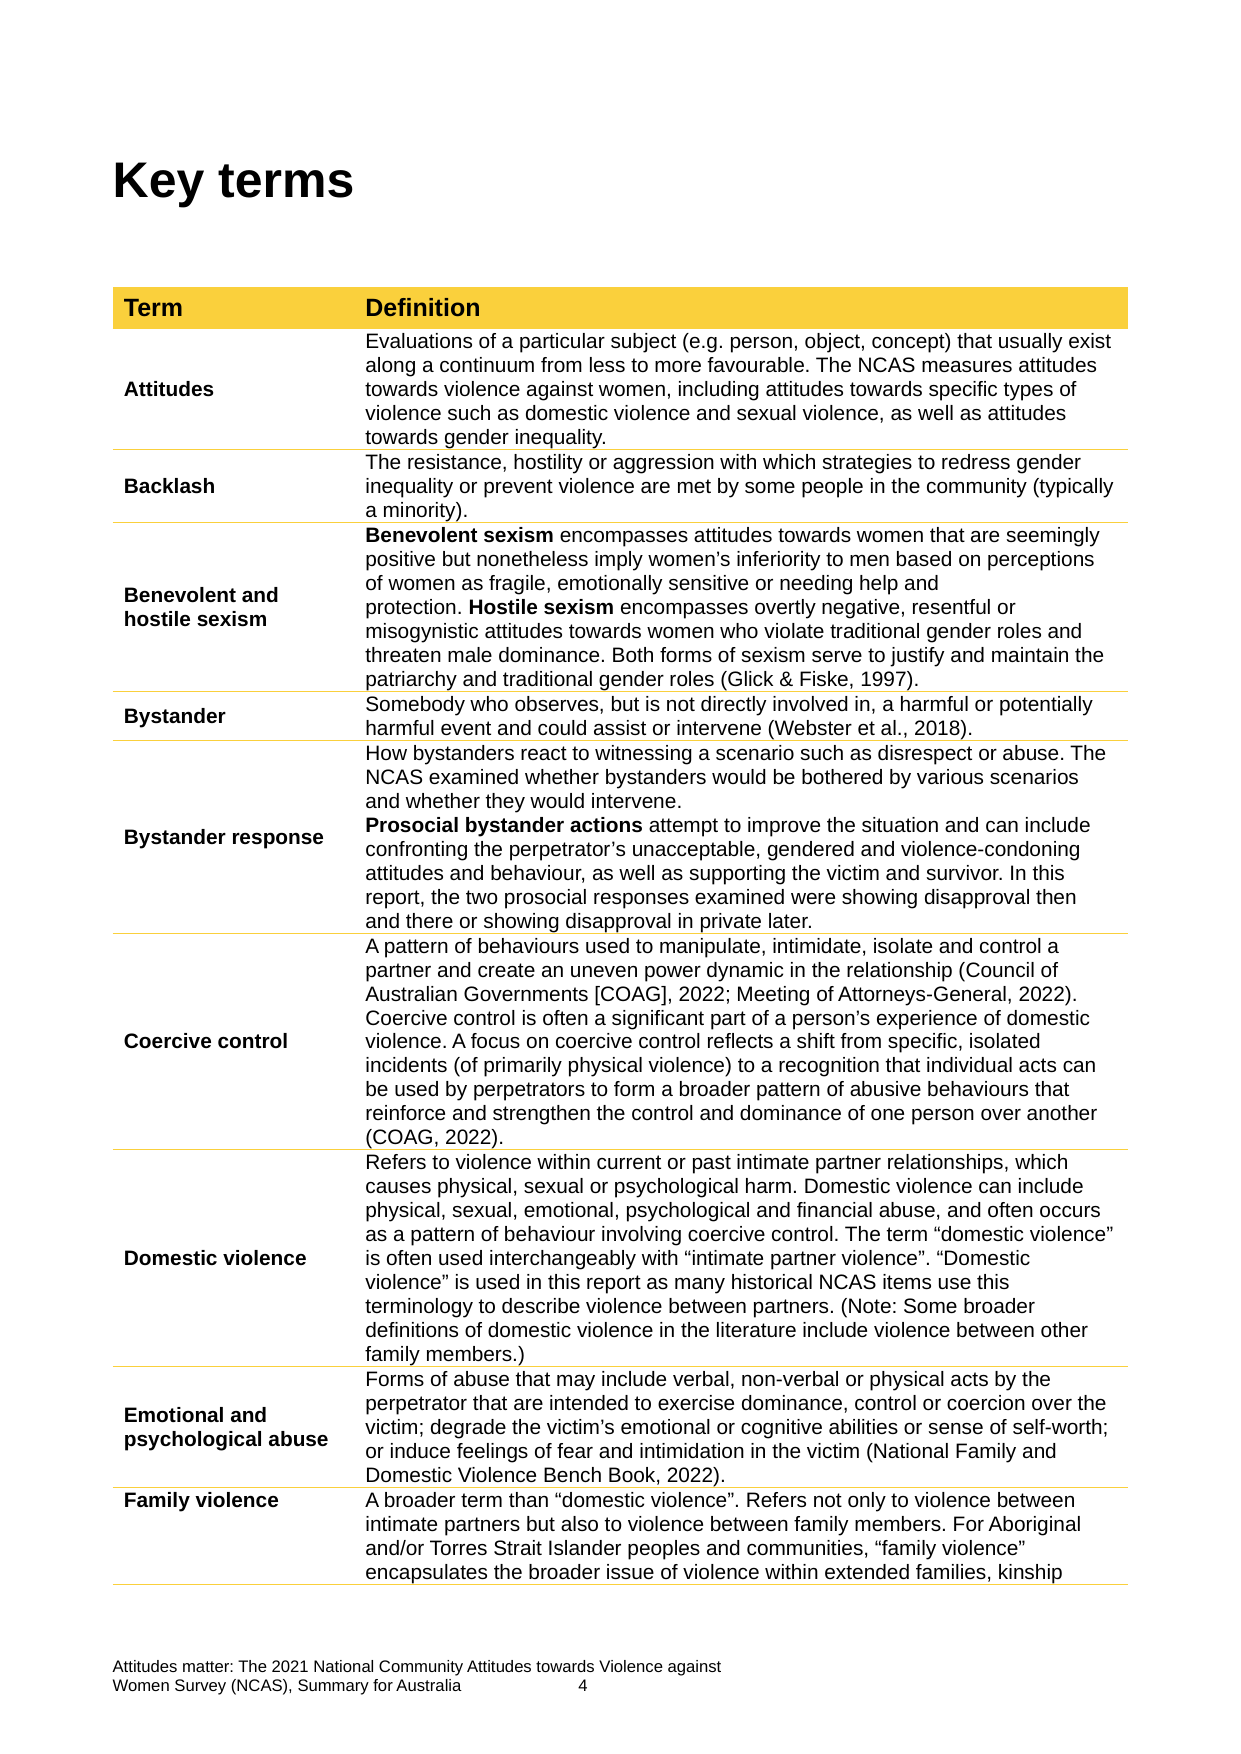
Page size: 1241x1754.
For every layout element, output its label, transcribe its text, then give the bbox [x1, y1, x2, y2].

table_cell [354, 1488, 1128, 1583]
table_cell Forms of abuse that may include verbal, non-verbal or physical acts by the perpetrator that are intended to exercise dominance, control or coercion over the victim; degrade the victim’s emotional or cognitive abilities or sense of self-worth; or induce feelings of fear and intimidation in the victim (National Family and Domestic Violence Bench Book, 2022). [354, 1367, 1128, 1487]
table_cell Benevolent and hostile sexism [113, 523, 354, 691]
table_cell Evaluations of a particular subject (e.g. person, object, concept) that usually exist along a continuum from less to more favourable. The NCAS measures attitudes towards violence against women, including attitudes towards specific types of violence such as domestic violence and sexual violence, as well as attitudes towards gender inequality. [354, 329, 1128, 449]
table_cell Bystander response [113, 741, 354, 932]
table_header Definition [354, 287, 1128, 328]
table_cell How bystanders react to witnessing a scenario such as disrespect or abuse. The NCAS examined whether bystanders would be bothered by various scenarios and whether they would intervene. Prosocial bystander actions attempt to improve the situation and can include confronting the perpetrator’s unacceptable, gendered and violence-condoning attitudes and behaviour, as well as supporting the victim and survivor. In this report, the two prosocial responses examined were showing disapproval then and there or showing disapproval in private later. [354, 741, 1128, 932]
table_cell Refers to violence within current or past intimate partner relationships, which causes physical, sexual or psychological harm. Domestic violence can include physical, sexual, emotional, psychological and financial abuse, and often occurs as a pattern of behaviour involving coercive control. The term “domestic violence” is often used interchangeably with “intimate partner violence”. “Domestic violence” is used in this report as many historical NCAS items use this terminology to describe violence between partners. (Note: Some broader definitions of domestic violence in the literature include violence between other family members.) [354, 1150, 1128, 1366]
table_cell The resistance, hostility or aggression with which strategies to redress gender inequality or prevent violence are met by some people in the community (typically a minority). [354, 450, 1128, 522]
table_cell Backlash [113, 450, 354, 522]
table_header Term [113, 287, 354, 328]
table_cell Domestic violence [113, 1150, 354, 1366]
table_cell Attitudes [113, 329, 354, 449]
table_cell Somebody who observes, but is not directly involved in, a harmful or potentially harmful event and could assist or intervene (Webster et al., 2018). [354, 692, 1128, 740]
table_cell Emotional and psychological abuse [113, 1367, 354, 1487]
table_cell Coercive control [113, 934, 354, 1149]
table_cell Bystander [113, 692, 354, 740]
title Key terms [112, 150, 1128, 207]
table_cell Family violence [113, 1488, 354, 1583]
table_cell Benevolent sexism encompasses attitudes towards women that are seemingly positive but nonetheless imply women’s inferiority to men based on perceptions of women as fragile, emotionally sensitive or needing help and protection. Hostile sexism encompasses overtly negative, resentful or misogynistic attitudes towards women who violate traditional gender roles and threaten male dominance. Both forms of sexism serve to justify and maintain the patriarchy and traditional gender roles (Glick & Fiske, 1997). [354, 523, 1128, 691]
table_cell A pattern of behaviours used to manipulate, intimidate, isolate and control a partner and create an uneven power dynamic in the relationship (Council of Australian Governments [COAG], 2022; Meeting of Attorneys-General, 2022). Coercive control is often a significant part of a person’s experience of domestic violence. A focus on coercive control reflects a shift from specific, isolated incidents (of primarily physical violence) to a recognition that individual acts can be used by perpetrators to form a broader pattern of abusive behaviours that reinforce and strengthen the control and dominance of one person over another (COAG, 2022). [354, 934, 1128, 1149]
